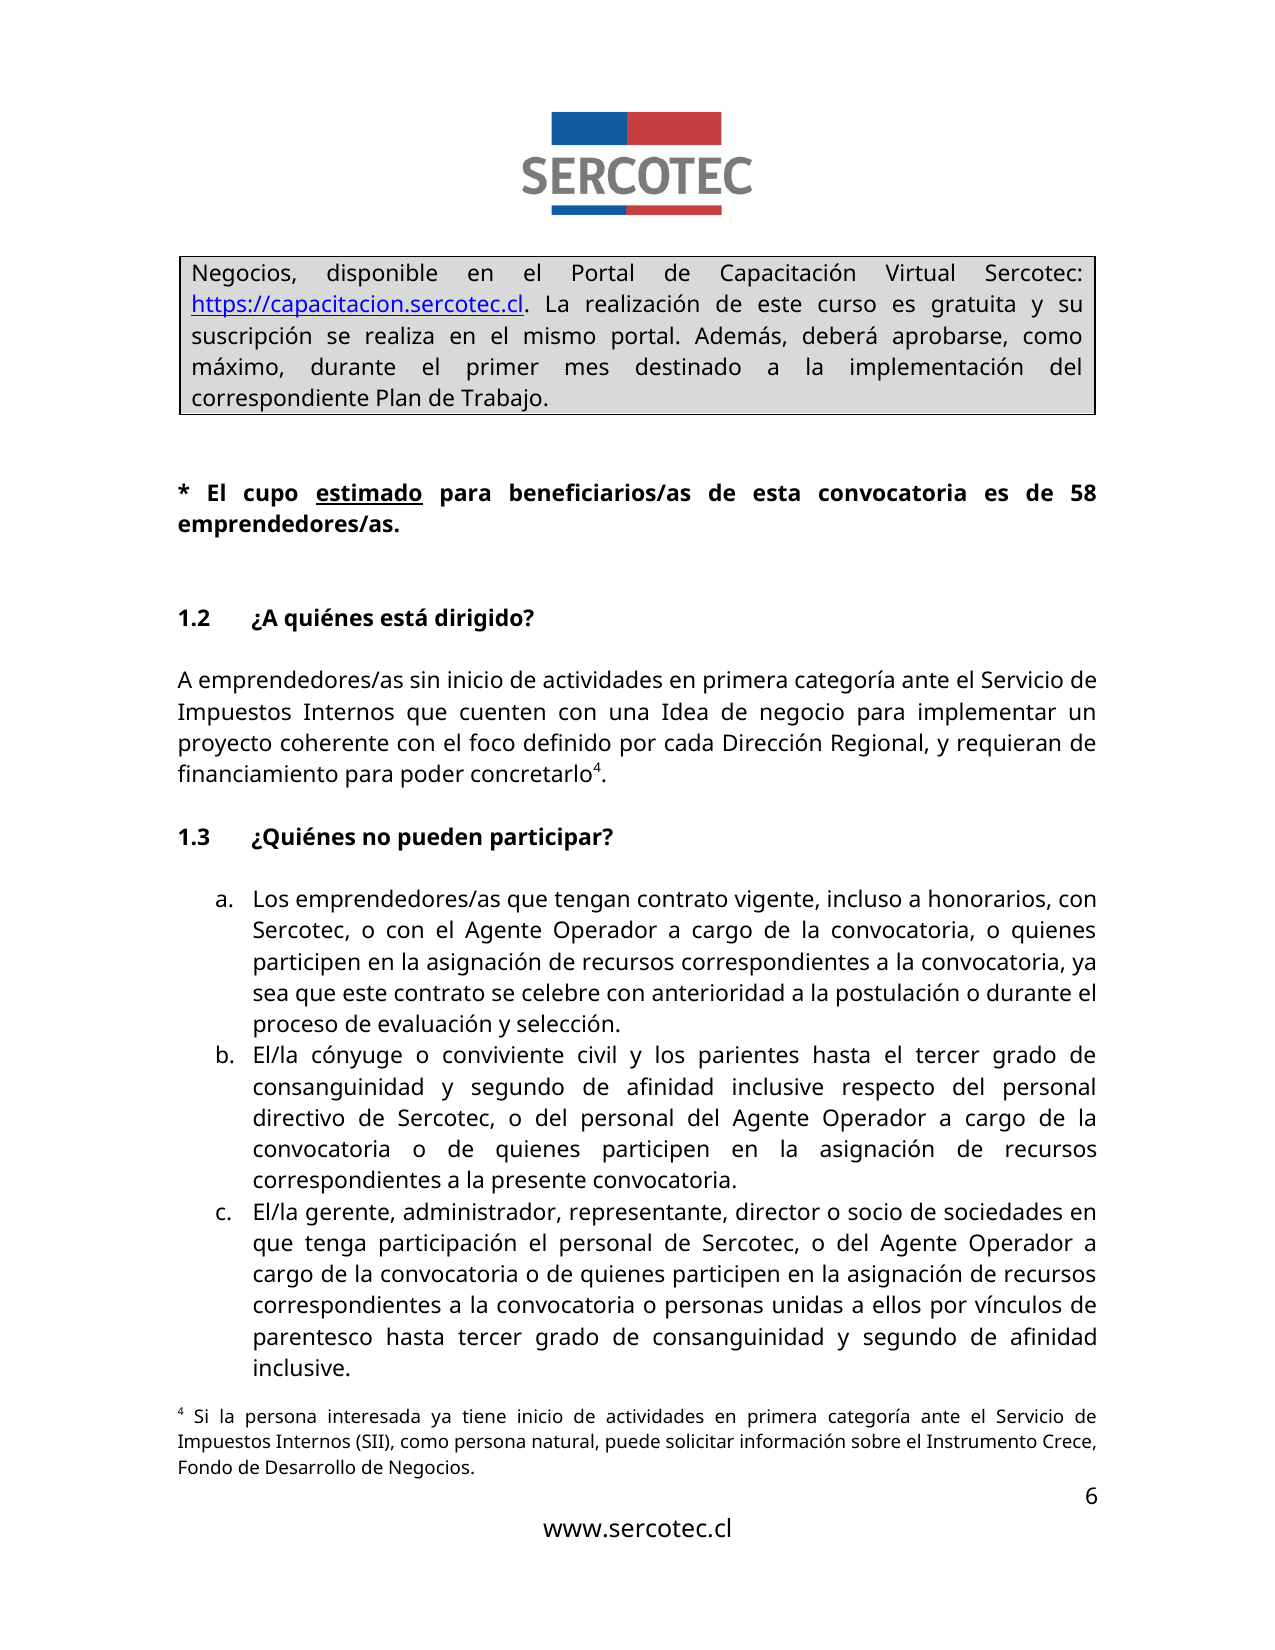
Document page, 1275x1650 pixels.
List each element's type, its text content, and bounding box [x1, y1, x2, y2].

text 1.3 ¿Quiénes no pueden participar? [177, 821, 1098, 852]
picture [512, 105, 763, 225]
list El/la gerente, administrador, representante, director o socio de sociedades en que tenga participación el personal de Sercotec, o del Agente Operador a cargo de la convocatoria o de quienes participen en la asignación de recursos correspondientes a la convocatoria o personas unidas a ellos por vínculos de parentesco hasta tercer grado de consanguinidad y segundo de afinidad inclusive. [215, 1196, 1098, 1383]
list El/la cónyuge o conviviente civil y los parientes hasta el tercer grado de consanguinidad y segundo de afinidad inclusive respecto del personal directivo de Sercotec, o del personal del Agente Operador a cargo de la convocatoria o de quienes participen en la asignación de recursos correspondientes a la presente convocatoria. [215, 1039, 1098, 1196]
list Los emprendedores/as que tengan contrato vigente, incluso a honorarios, con Sercotec, o con el Agente Operador a cargo de la convocatoria, o quienes participen en la asignación de recursos correspondientes a la convocatoria, ya sea que este contrato se celebre con anterioridad a la postulación o durante el proceso de evaluación y selección. [215, 883, 1098, 1039]
text * El cupo estimado para beneficiarios/as de esta convocatoria es de 58 emprendedores/as. [177, 477, 1098, 539]
text 1.2 ¿A quiénes está dirigido? [177, 602, 1098, 633]
text A emprendedores/as sin inicio de actividades en primera categoría ante el Servicio de Impuestos Internos que cuenten con una Idea de negocio para implementar un proyecto coherente con el foco definido por cada Dirección Regional, y requieran de financiamiento para poder concretarlo. [177, 664, 1098, 789]
